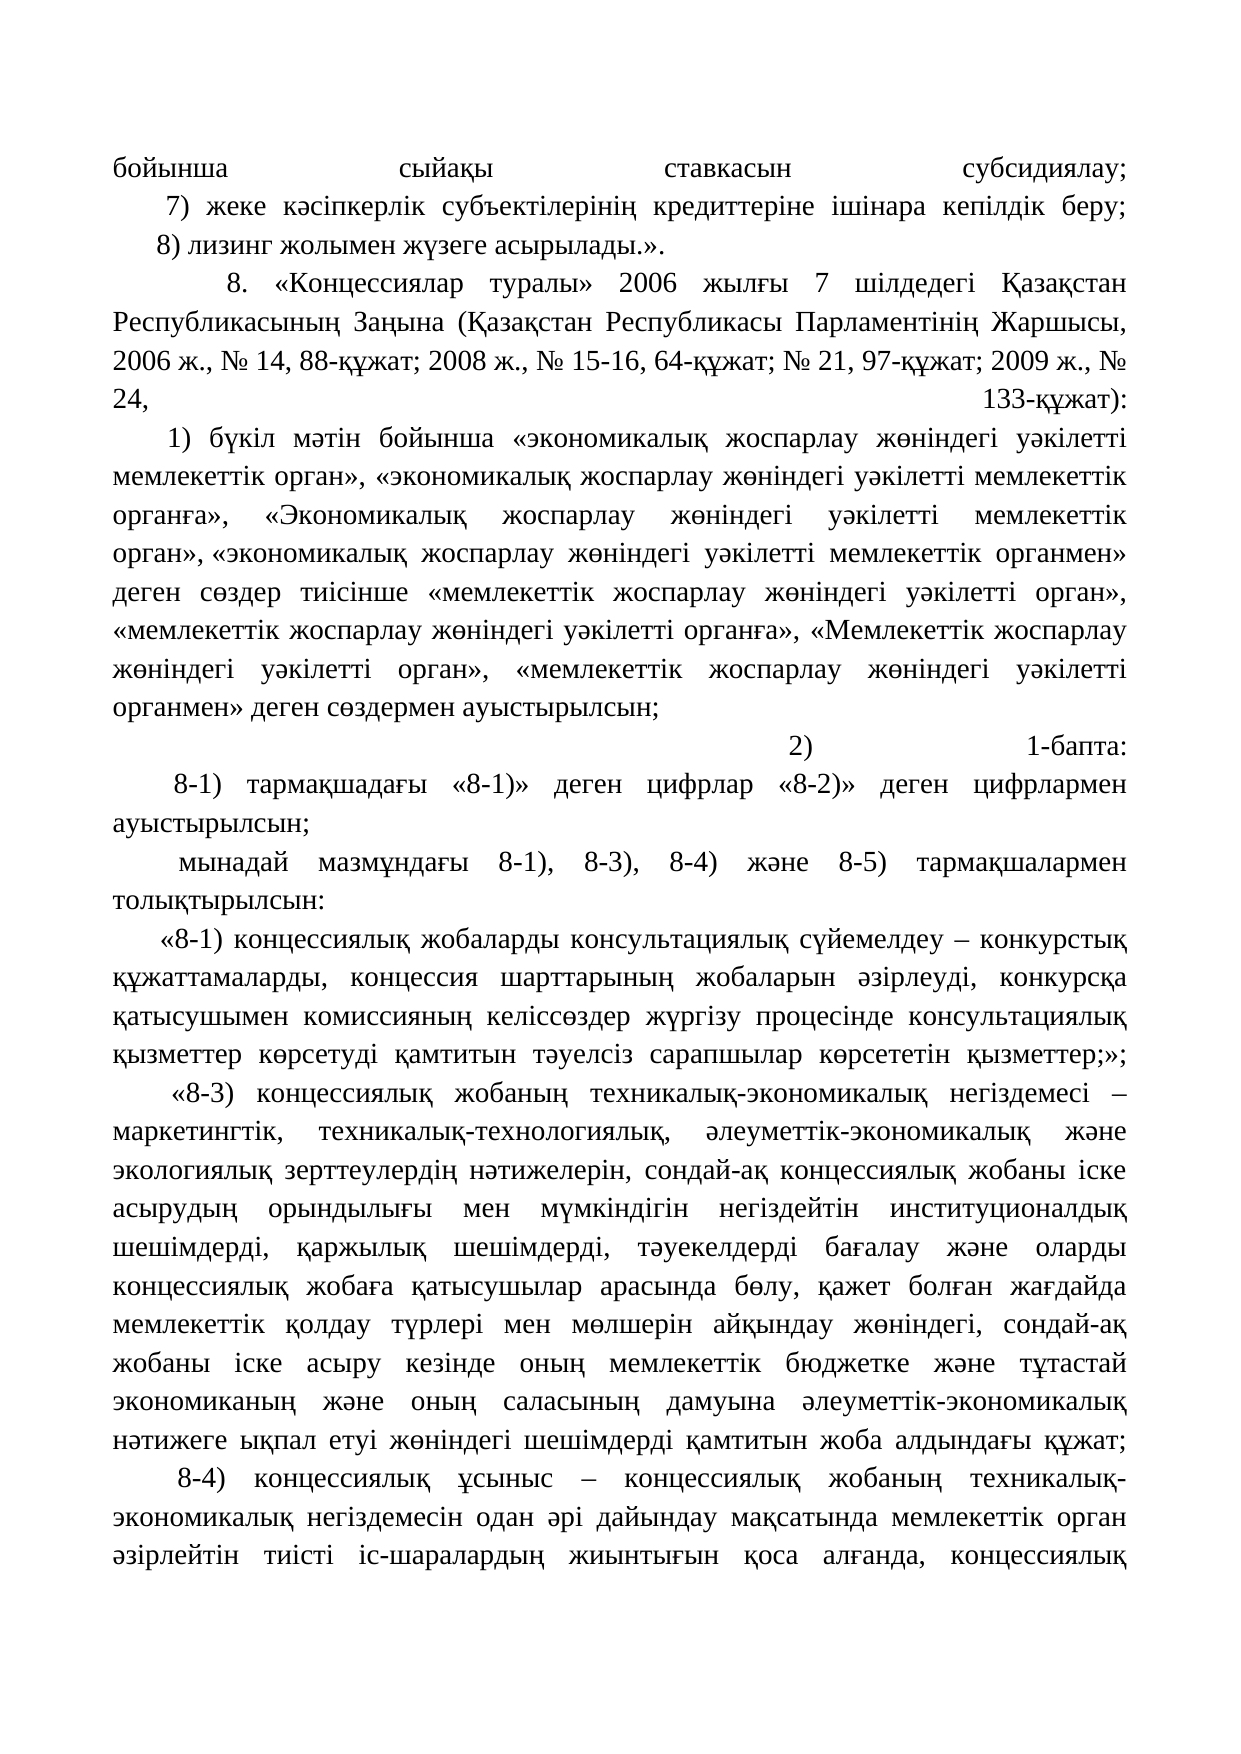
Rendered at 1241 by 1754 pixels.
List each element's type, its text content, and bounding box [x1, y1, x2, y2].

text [112, 150, 1128, 261]
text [112, 728, 1128, 1571]
text 8. «Концессиялар туралы» 2006 жылғы 7 шілдедегі Қазақстан Республикасының Заңына (Қазақстан Республикасы Парламентiнің Жаршысы, 2006 ж., № 14, 88-құжат; 2008 ж., № 15-16, 64-құжат; № 21, 97-құжат; 2009 ж., № 24, 133-құжат): 1) бүкіл мәтін бойынша «экономикалық жоспарлау жөніндегі уәкілетті мемлекеттік орган», «экономикалық жоспарлау жөніндегі уәкілетті мемлекеттік органға», «Экономикалық жоспарлау жөніндегі уәкілетті мемлекеттік орган», «экономикалық жоспарлау жөніндегі уәкілетті мемлекеттік органмен» деген сөздер тиісінше «мемлекеттік жоспарлау жөніндегі уәкілетті орган», «мемлекеттік жоспарлау жөніндегі уәкілетті органға», «Мемлекеттік жоспарлау жөніндегі уәкілетті орган», «мемлекеттік жоспарлау жөніндегі уәкілетті органмен» деген сөздермен ауыстырылсын; [112, 266, 1128, 723]
